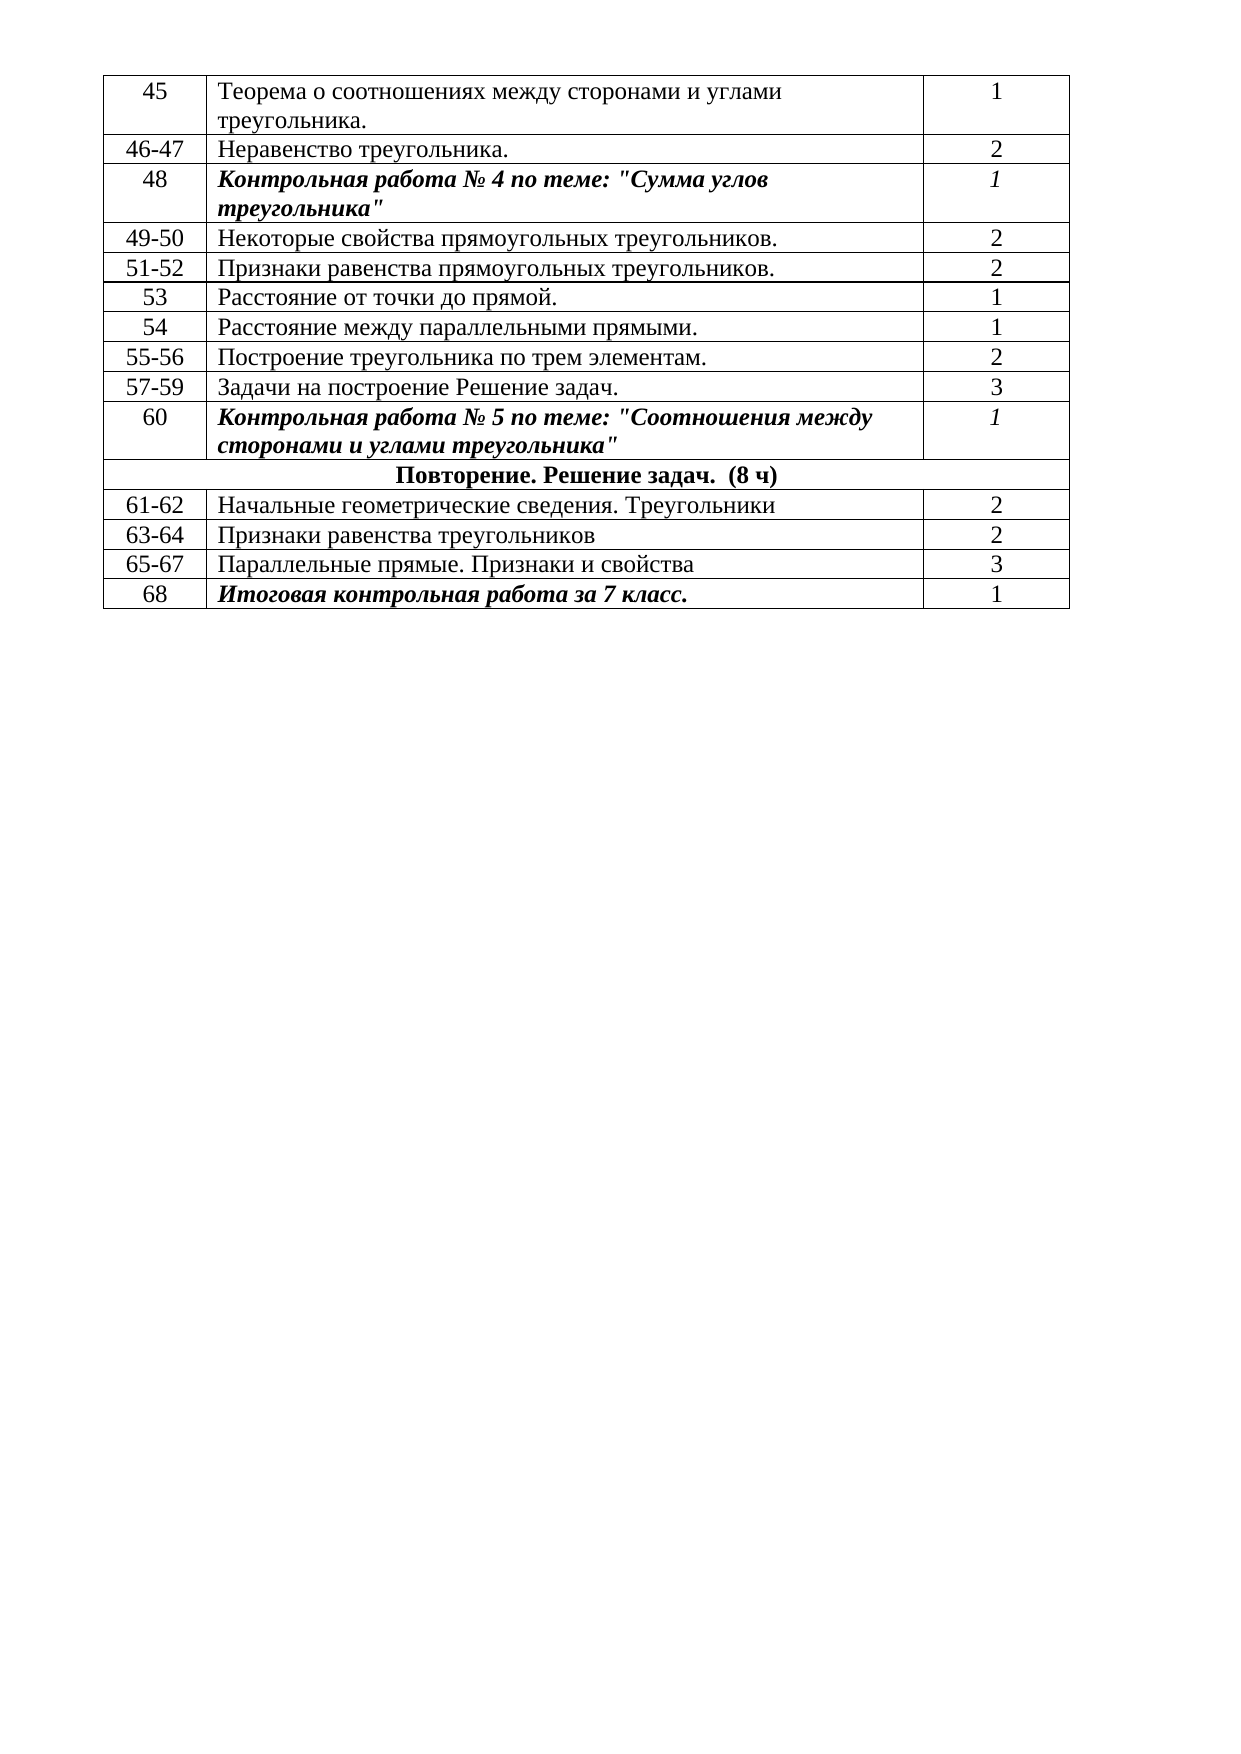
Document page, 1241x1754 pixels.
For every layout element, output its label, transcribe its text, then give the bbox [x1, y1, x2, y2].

table_cell 45 [104, 76, 206, 133]
table_cell Расстояние между параллельными прямыми. [207, 312, 923, 341]
table_cell 53 [104, 283, 206, 311]
table_cell 48 [104, 164, 206, 222]
table_cell 1 [924, 402, 1069, 459]
table_cell 68 [104, 579, 206, 608]
table_cell Теорема о соотношениях между сторонами и углами треугольника. [207, 76, 923, 133]
table_cell Признаки равенства треугольников [207, 520, 923, 548]
table_cell 3 [924, 372, 1069, 401]
table_cell 60 [104, 402, 206, 459]
table_cell 2 [924, 520, 1069, 548]
table_cell Некоторые свойства прямоугольных треугольников. [207, 223, 923, 252]
table_cell 49-50 [104, 223, 206, 252]
table_cell Итоговая контрольная работа за 7 класс. [207, 579, 923, 608]
table_cell 1 [924, 164, 1069, 222]
table_cell Задачи на построение Решение задач. [207, 372, 923, 401]
table_cell 57-59 [104, 372, 206, 401]
table_cell Расстояние от точки до прямой. [207, 283, 923, 311]
table_cell 61-62 [104, 490, 206, 519]
table_cell 63-64 [104, 520, 206, 548]
table_cell Построение треугольника по трем элементам. [207, 342, 923, 371]
table_cell 51-52 [104, 253, 206, 281]
table_cell 1 [924, 579, 1069, 608]
table_cell Неравенство треугольника. [207, 135, 923, 163]
table_cell 2 [924, 342, 1069, 371]
table_cell 1 [924, 283, 1069, 311]
table_cell Признаки равенства прямоугольных треугольников. [207, 253, 923, 281]
table_cell 2 [924, 223, 1069, 252]
table_cell 46-47 [104, 135, 206, 163]
table_cell 2 [924, 253, 1069, 281]
table_cell Повторение. Решение задач. (8 ч) [104, 460, 1069, 489]
table_cell 2 [924, 135, 1069, 163]
table_cell 65-67 [104, 550, 206, 578]
table_cell 2 [924, 490, 1069, 519]
table_cell 1 [924, 76, 1069, 133]
table_cell Параллельные прямые. Признаки и свойства [207, 550, 923, 578]
table_cell Начальные геометрические сведения. Треугольники [207, 490, 923, 519]
table_cell 55-56 [104, 342, 206, 371]
table_cell 3 [924, 550, 1069, 578]
table_cell Контрольная работа № 4 по теме: "Сумма углов треугольника" [207, 164, 923, 222]
table_cell 54 [104, 312, 206, 341]
table_cell 1 [924, 312, 1069, 341]
table_cell Контрольная работа № 5 по теме: "Соотношения между сторонами и углами треугольника" [207, 402, 923, 459]
